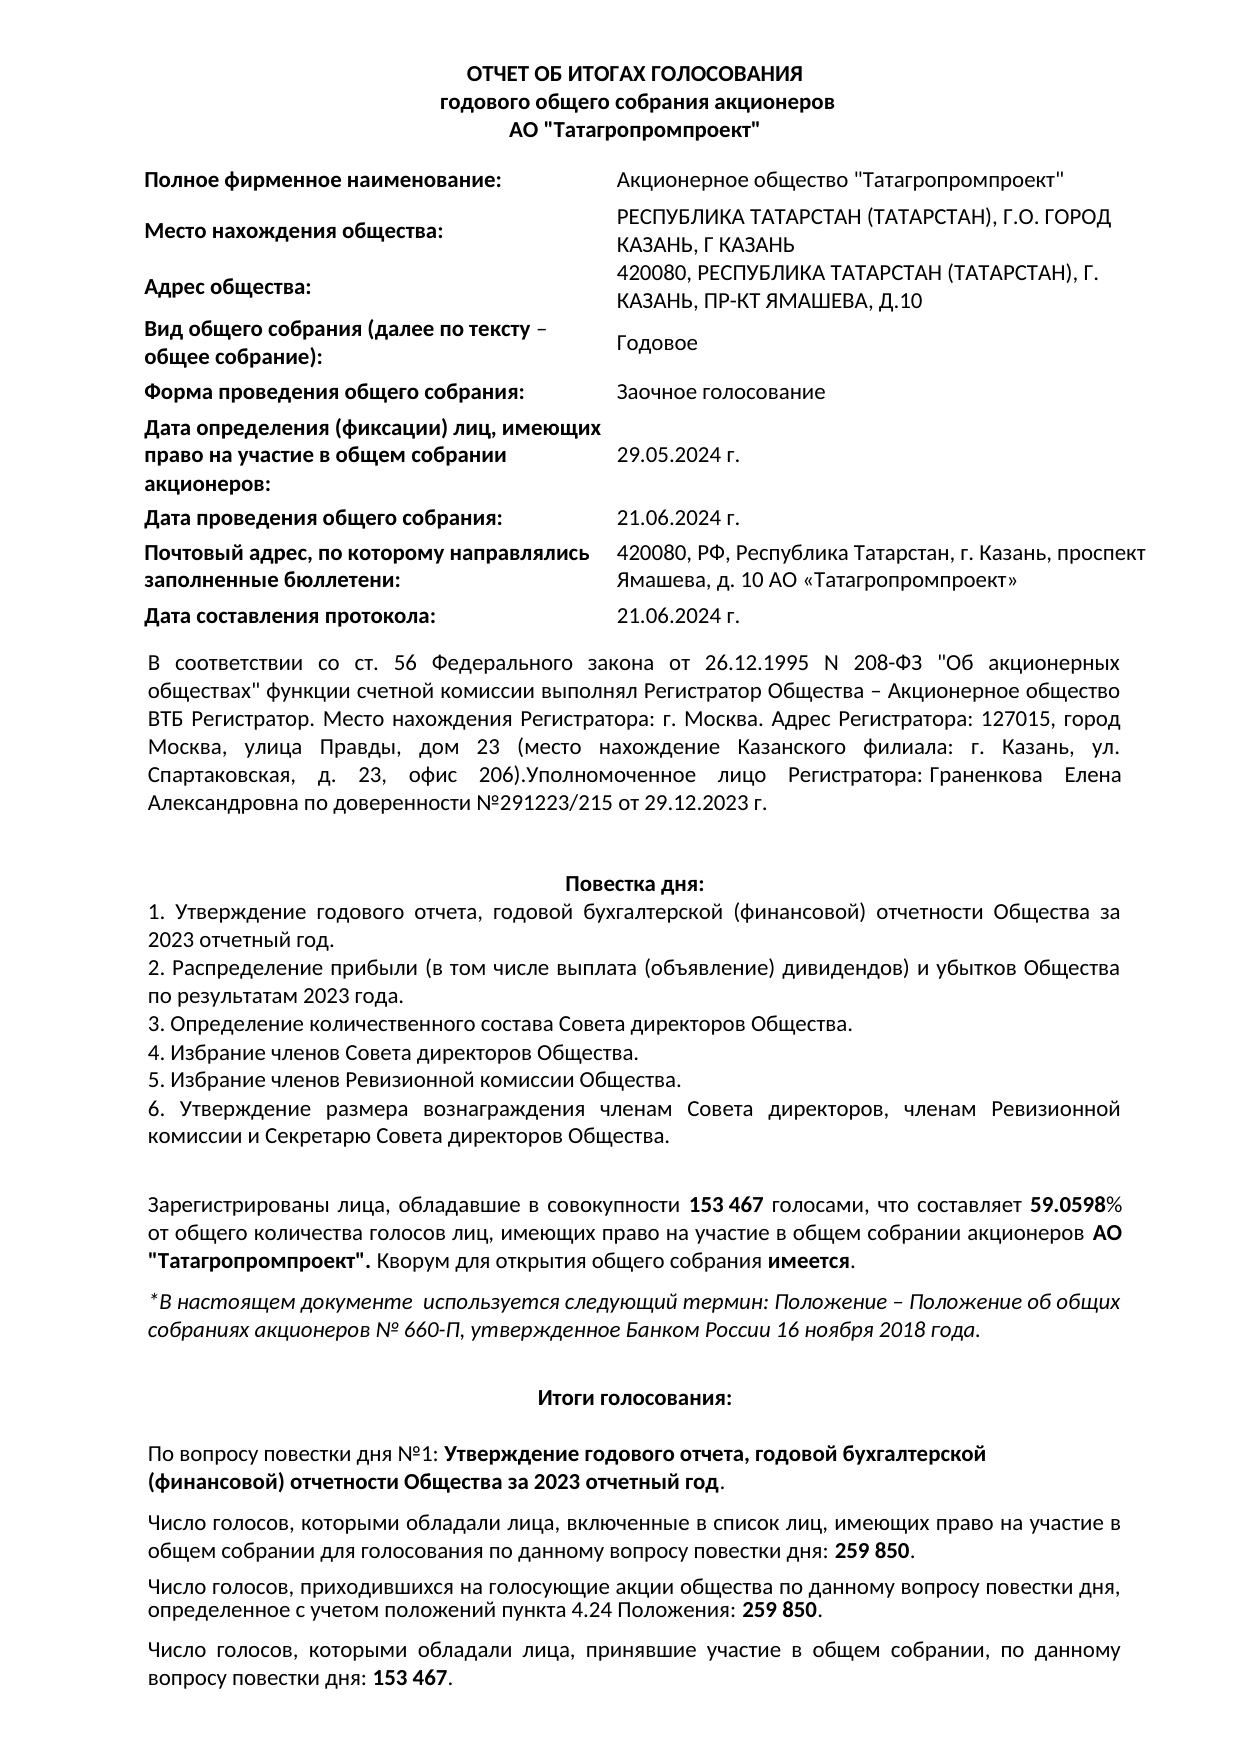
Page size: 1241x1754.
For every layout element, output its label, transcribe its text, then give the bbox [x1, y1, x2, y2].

table_cell 420080, РФ, Республика Татарстан, г. Казань, проспект Ямашева, д. 10 АО «Татагропромпроект» [616, 538, 1162, 594]
table_cell 420080, РЕСПУБЛИКА ТАТАРСТАН (ТАТАРСТАН), Г. КАЗАНЬ, ПР-КТ ЯМАШЕВА, Д.10 [616, 258, 1162, 314]
text ОТЧЕТ ОБ ИТОГАХ ГОЛОСОВАНИЯ [148, 59, 1122, 87]
table_cell 29.05.2024 г. [616, 413, 1162, 497]
table_cell Дата составления протокола: [143, 594, 616, 636]
text Число голосов, которыми обладали лица, включенные в список лиц, имеющих право на участие в общем собрании для голосования по данному вопросу повестки дня: 259 850. [148, 1508, 1122, 1564]
text *В настоящем документе используется следующий термин: Положение – Положение об общих собраниях акционеров № 660-П, утвержденное Банком России 16 ноября 2018 года. [148, 1287, 1122, 1343]
table_cell Вид общего собрания (далее по тексту – общее собрание): [143, 314, 616, 370]
text По вопросу повестки дня №1: Утверждение годового отчета, годовой бухгалтерской (финансовой) отчетности Общества за 2023 отчетный год. [148, 1439, 1122, 1495]
text Зарегистрированы лица, обладавшие в совокупности 153 467 голосами, что составляет 59.0598% от общего количества голосов лиц, имеющих право на участие в общем собрании акционеров АО "Татагропромпроект". Кворум для открытия общего собрания имеется. [148, 1190, 1122, 1274]
table_header Акционерное общество "Татагропромпроект" [616, 157, 1162, 202]
table_cell Форма проведения общего собрания: [143, 370, 616, 413]
table_cell 21.06.2024 г. [616, 497, 1162, 538]
text АО "Татагропромпроект" [148, 115, 1122, 143]
text 3. Определение количественного состава Совета директоров Общества. [148, 1009, 1122, 1038]
table_cell РЕСПУБЛИКА ТАТАРСТАН (ТАТАРСТАН), Г.О. ГОРОД КАЗАНЬ, Г КАЗАНЬ [616, 202, 1162, 258]
text 4. Избрание членов Совета директоров Общества. [148, 1038, 1122, 1066]
table_cell Место нахождения общества: [143, 202, 616, 258]
table_cell Почтовый адрес, по которому направлялись заполненные бюллетени: [143, 538, 616, 594]
text В соответствии со ст. 56 Федерального закона от 26.12.1995 N 208-ФЗ "Об акционерных обществах" функции счетной комиссии выполнял Регистратор Общества – Акционерное общество ВТБ Регистратор. Место нахождения Регистратора: г. Москва. Адрес Регистратора: 127015, город Москва, улица Правды, дом 23 (место нахождение Казанского филиала: г. Казань, ул. Спартаковская, д. 23, офис 206).Уполномоченное лицо Регистратора: Граненкова Елена Александровна по доверенности №291223/215 от 29.12.2023 г. [148, 648, 1122, 816]
text Повестка дня: [148, 869, 1122, 897]
table_cell Адрес общества: [143, 258, 616, 314]
table_cell Дата определения (фиксации) лиц, имеющих право на участие в общем собрании акционеров: [143, 413, 616, 497]
table_cell Заочное голосование [616, 370, 1162, 413]
text 6. Утверждение размера вознаграждения членам Совета директоров, членам Ревизионной комиссии и Секретарю Совета директоров Общества. [148, 1094, 1122, 1150]
table_cell Дата проведения общего собрания: [143, 497, 616, 538]
text годового общего собрания акционеров [148, 87, 1122, 115]
text 1. Утверждение годового отчета, годовой бухгалтерской (финансовой) отчетности Общества за 2023 отчетный год. [148, 897, 1122, 953]
text 2. Распределение прибыли (в том числе выплата (объявление) дивидендов) и убытков Общества по результатам 2023 года. [148, 953, 1122, 1009]
text 5. Избрание членов Ревизионной комиссии Общества. [148, 1066, 1122, 1094]
table_cell 21.06.2024 г. [616, 594, 1162, 636]
table_header Полное фирменное наименование: [143, 157, 616, 202]
table_cell Годовое [616, 314, 1162, 370]
subtitle Итоги голосования: [148, 1383, 1122, 1411]
text Число голосов, приходившихся на голосующие акции общества по данному вопросу повестки дня, определенное с учетом положений пункта 4.24 Положения: 259 850. [148, 1576, 1122, 1622]
text Число голосов, которыми обладали лица, принявшие участие в общем собрании, по данному вопросу повестки дня: 153 467. [148, 1635, 1122, 1691]
